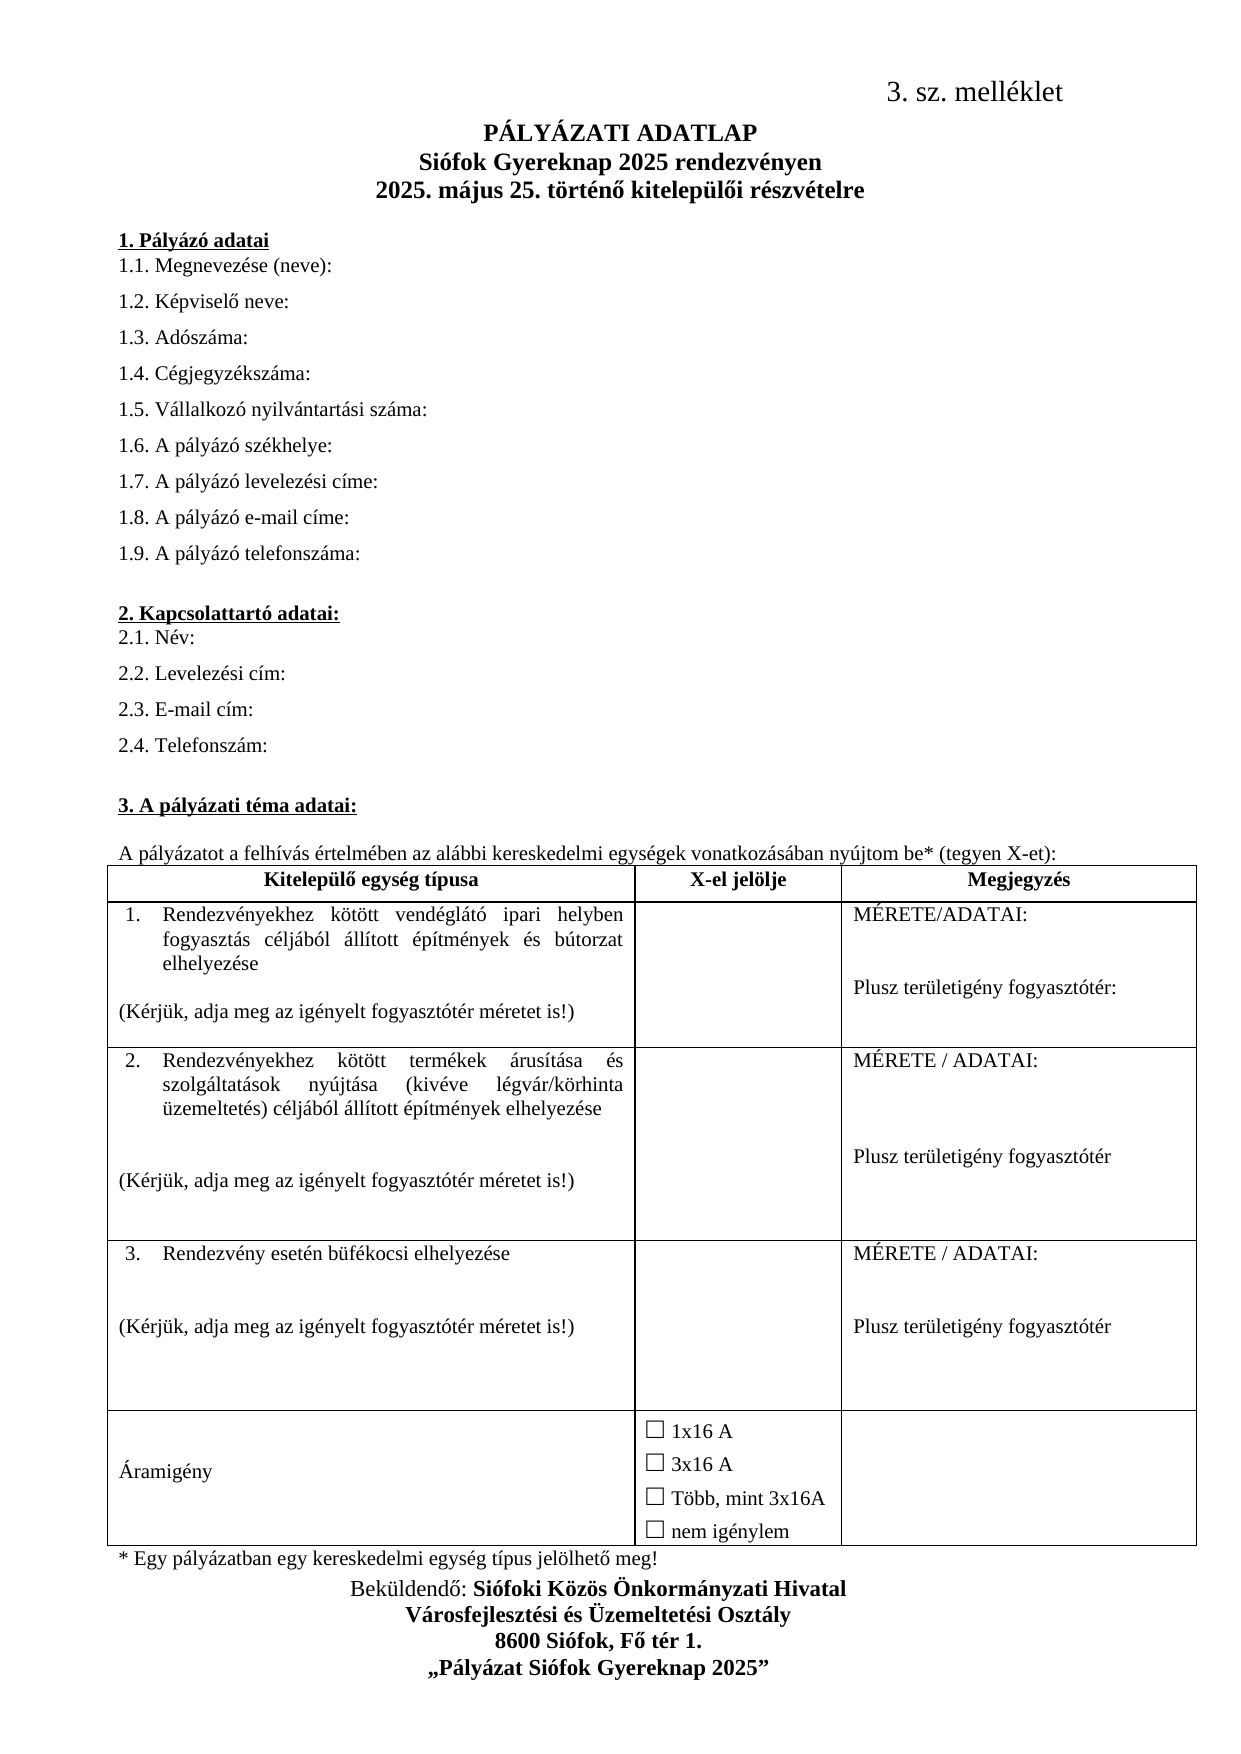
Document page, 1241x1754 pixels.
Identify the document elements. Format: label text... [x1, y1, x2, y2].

text 1.8. A pályázó e-mail címe: [118, 505, 1122, 529]
text A pályázatot a felhívás értelmében az alábbi kereskedelmi egységek vonatkozásában nyújtom be* (tegyen X-et): [118, 841, 1122, 865]
text 1.9. A pályázó telefonszáma: [118, 541, 1122, 565]
table_cell MÉRETE / ADATAI: Plusz területigény fogyasztótér [842, 1048, 1196, 1240]
table_cell [636, 903, 841, 1047]
table_header Kitelepülő egység típusa [108, 866, 634, 901]
text PÁLYÁZATI ADATLAP [118, 118, 1122, 147]
text 1. Pályázó adatai [118, 228, 1122, 252]
text 1.7. A pályázó levelezési címe: [118, 469, 1122, 493]
text 2.1. Név: [118, 625, 1122, 649]
text 2.4. Telefonszám: [118, 733, 1122, 757]
table_cell [636, 1241, 841, 1410]
text Siófok Gyereknap 2025 rendezvényen [118, 147, 1122, 176]
table_cell Rendezvényekhez kötött termékek árusítása és szolgáltatások nyújtása (kivéve légvár/körhinta üzemeltetés) céljából állított építmények elhelyezése (Kérjük, adja meg az igényelt fogyasztótér méretet is!) [108, 1048, 634, 1240]
text 2.2. Levelezési cím: [118, 661, 1122, 685]
text 1.5. Vállalkozó nyilvántartási száma: [118, 397, 1122, 421]
table_header X-el jelölje [636, 866, 841, 901]
text 2. Kapcsolattartó adatai: [118, 601, 1122, 625]
text 1.1. Megnevezése (neve): [118, 252, 1122, 277]
table_cell MÉRETE / ADATAI: Plusz területigény fogyasztótér [842, 1241, 1196, 1410]
table_cell Rendezvényekhez kötött vendéglátó ipari helyben fogyasztás céljából állított építmények és bútorzat elhelyezése (Kérjük, adja meg az igényelt fogyasztótér méretet is!) [108, 903, 634, 1047]
text 1.4. Cégjegyzékszáma: [118, 361, 1122, 385]
table_cell [842, 1411, 1196, 1545]
table_cell MÉRETE/ADATAI: Plusz területigény fogyasztótér: [842, 903, 1196, 1047]
table_cell Rendezvény esetén büfékocsi elhelyezése (Kérjük, adja meg az igényelt fogyasztótér méretet is!) [108, 1241, 634, 1410]
text 1.3. Adószáma: [118, 324, 1122, 349]
text 1.6. A pályázó székhelye: [118, 433, 1122, 457]
table_header Megjegyzés [842, 866, 1196, 901]
table_cell [636, 1048, 841, 1240]
table_cell □ 1x16 A □ 3x16 A □ Több, mint 3x16A □ nem igénylem [636, 1411, 841, 1545]
text 2025. május 25. történő kitelepülői részvételre [118, 176, 1122, 204]
text 3. A pályázati téma adatai: [118, 793, 1122, 817]
text 2.3. E-mail cím: [118, 697, 1122, 721]
table_cell Áramigény [108, 1411, 634, 1545]
text * Egy pályázatban egy kereskedelmi egység típus jelölhető meg! [118, 1546, 1122, 1570]
text 1.2. Képviselő neve: [118, 288, 1122, 313]
